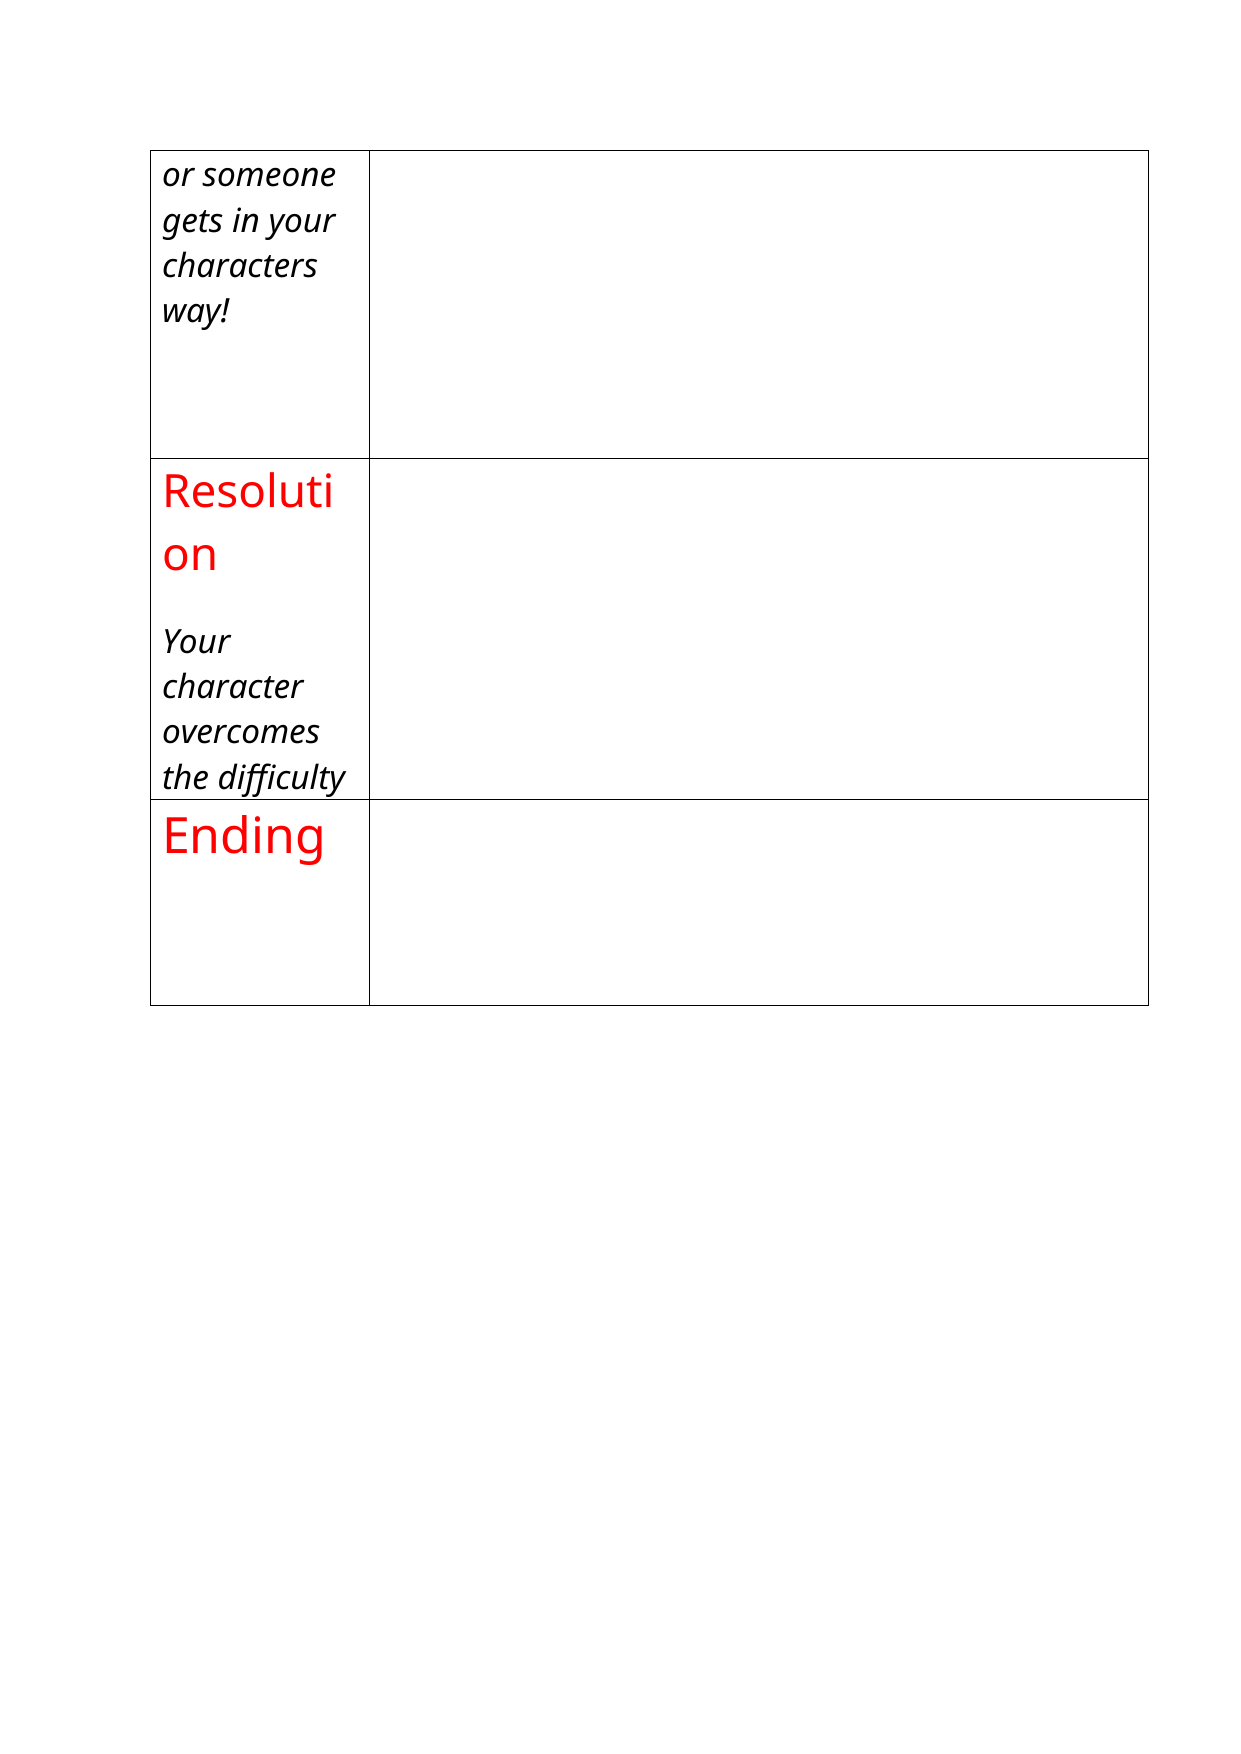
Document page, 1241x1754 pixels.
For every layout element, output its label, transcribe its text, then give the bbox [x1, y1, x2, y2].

table_cell Resolution Your character overcomes the difficulty [151, 459, 369, 799]
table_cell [151, 151, 369, 458]
table_cell [370, 800, 1148, 1004]
table_cell [370, 151, 1148, 458]
table_cell Ending [151, 800, 369, 1004]
table_cell [370, 459, 1148, 799]
